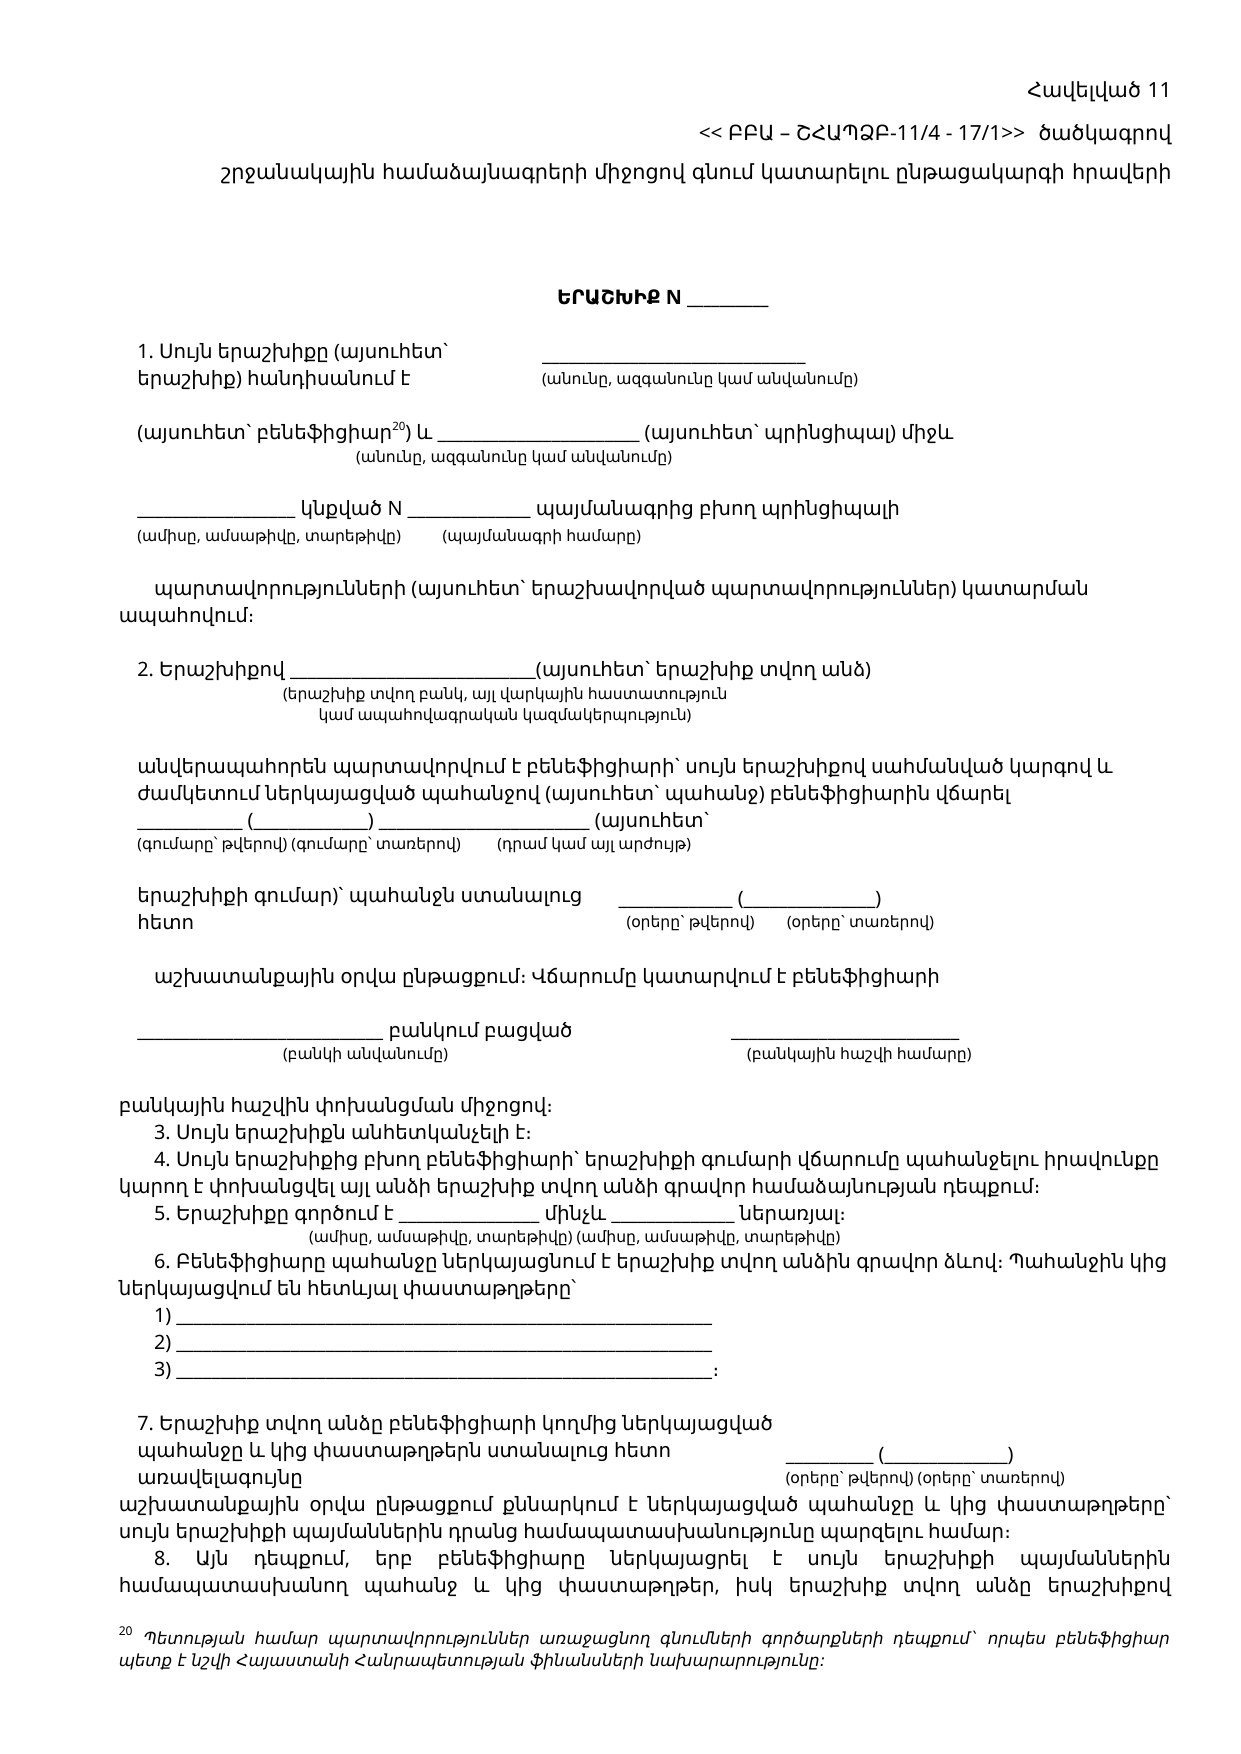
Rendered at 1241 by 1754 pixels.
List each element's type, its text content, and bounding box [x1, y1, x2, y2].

table_header __________________ կնքված N ______________ պայմանագրից բխող պրինցիպալի (ամիսը, ամսաթիվը, տարեթիվը) (պայմանագրի համարը) [137, 494, 1153, 548]
text աշխատանքային օրվա ընթացքում։ Վճարումը կատարվում է բենեֆիցիարի [118, 962, 1171, 989]
table_header (այսուհետ` բենեֆիցիար) և _______________________ (այսուհետ` պրինցիպալ) միջև (անունը, ազգանունը կամ անվանումը) [137, 419, 1153, 467]
text 6. Բենեֆիցիարը պահանջը ներկայացնում է երաշխիք տվող անձին գրավոր ձևով։ Պահանջին կից ներկայացվում են հետևյալ փաստաթղթերը՝ [118, 1247, 1171, 1301]
text 1) _____________________________________________________________ [118, 1301, 1171, 1328]
text Հավելված 11 [118, 75, 1171, 103]
table_header ______________________________ (անունը, ազգանունը կամ անվանումը) [542, 338, 1153, 392]
text 5. Երաշխիքը գործում է ________________ մինչև ______________ ներառյալ։ [118, 1199, 1171, 1226]
table_header 7. Երաշխիք տվող անձը բենեֆիցիարի կողմից ներկայացված պահանջը և կից փաստաթղթերն ստանալուց հետո առավելագույնը [137, 1409, 786, 1490]
table_header 1. Սույն երաշխիքը (այսուհետ` երաշխիք) հանդիսանում է [137, 338, 542, 392]
text 2) _____________________________________________________________ [118, 1328, 1171, 1355]
text << ԲԲԱ – ՇՀԱՊՁԲ-11/4 - 17/1>> ծածկագրով [118, 118, 1171, 146]
text պարտավորությունների (այսուհետ` երաշխավորված պարտավորություններ) կատարման ապահովում։ [118, 575, 1171, 629]
table_header երաշխիքի գումար)` պահանջն ստանալուց հետո [137, 881, 618, 935]
text բանկային հաշվին փոխանցման միջոցով։ [118, 1091, 1171, 1118]
table_header անվերապահորեն պարտավորվում է բենեֆիցիարի` սույն երաշխիքով սահմանված կարգով և ժամկետում ներկայացված պահանջով (այսուհետ` պահանջ) բենեֆիցիարին վճարել ____________ (_____________) ________________________ (այսուհետ` (գումարը՝ թվերով) (գումարը՝ տառերով) (դրամ կամ այլ արժույթ) [137, 752, 1153, 854]
text աշխատանքային օրվա ընթացքում քննարկում է ներկայացված պահանջը և կից փաստաթղթերը` սույն երաշխիքի պայմաններին դրանց համապատասխանությունը պարզելու համար։ [118, 1490, 1171, 1544]
text 4. Սույն երաշխիքից բխող բենեֆիցիարի` երաշխիքի գումարի վճարումը պահանջելու իրավունքը կարող է փոխանցվել այլ անձի երաշխիք տվող անձի գրավոր համաձայնության դեպքում։ [118, 1145, 1171, 1199]
table_header __________________________ (բանկային հաշվի համարը) [731, 1016, 1153, 1064]
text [118, 1544, 1171, 1598]
table_header ____________________________ բանկում բացված (բանկի անվանումը) [137, 1016, 731, 1064]
text 3. Սույն երաշխիքն անհետկանչելի է։ [118, 1118, 1171, 1145]
table_header __________ (______________) (օրերը` թվերով) (օրերը` տառերով) [786, 1409, 1153, 1490]
text 3) _____________________________________________________________։ [118, 1355, 1171, 1382]
text (ամիսը, ամսաթիվը, տարեթիվը) (ամիսը, ամսաթիվը, տարեթիվը) [225, 1226, 1171, 1247]
table_header _____________ (_______________) (օրերը` թվերով) (օրերը` տառերով) [618, 881, 1153, 935]
text ԵՐԱՇԽԻՔ N __________ [118, 284, 1171, 311]
text շրջանակային համաձայնագրերի միջոցով գնում կատարելու ընթացակարգի հրավերի [118, 160, 1171, 184]
table_header 2. Երաշխիքով ____________________________(այսուհետ` երաշխիք տվող անձ) (երաշխիք տվող բանկ, այլ վարկային հաստատություն կամ ապահովագրական կազմակերպություն) [137, 656, 1153, 725]
